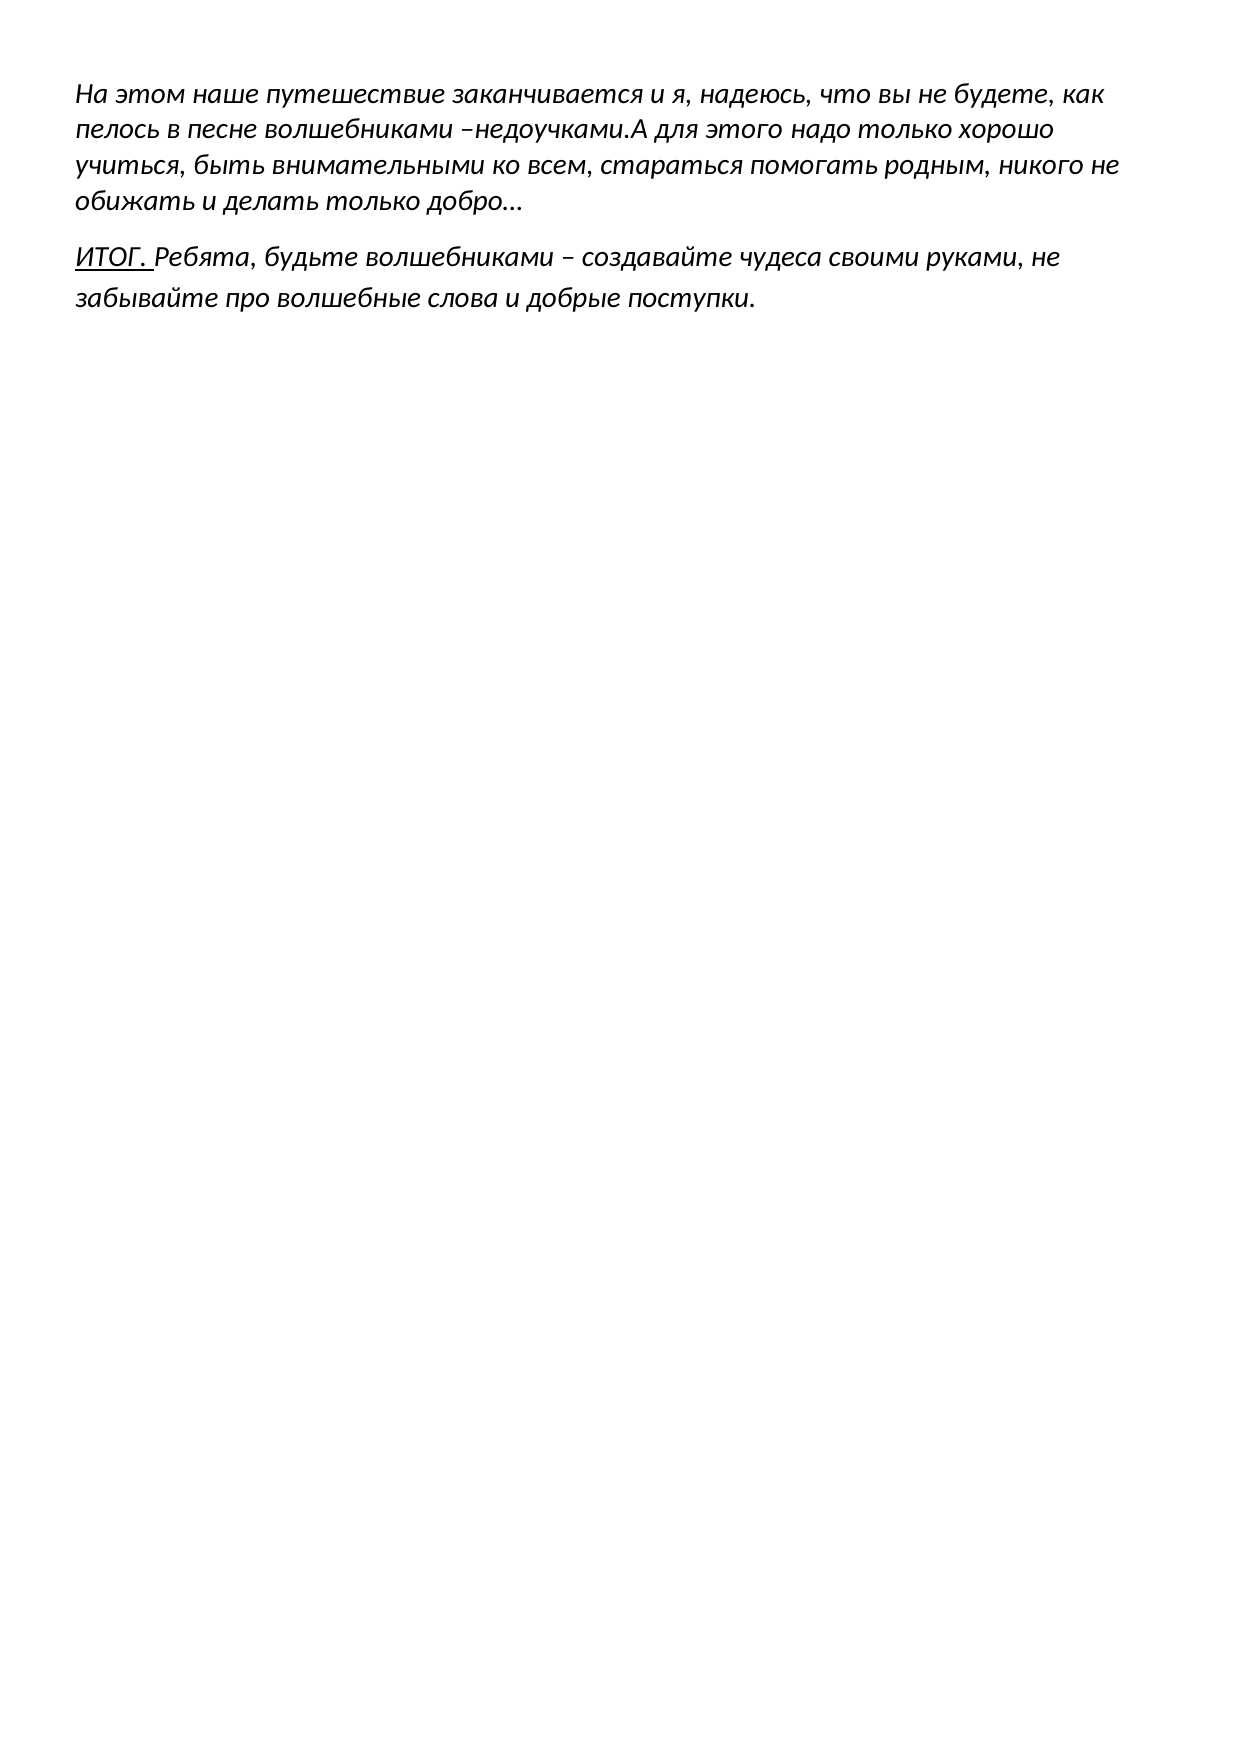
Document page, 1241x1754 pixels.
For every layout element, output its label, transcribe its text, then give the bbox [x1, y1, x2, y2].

text ИТОГ. Ребята, будьте волшебниками – создавайте чудеса своими руками, не забывайте про волшебные слова и добрые поступки. [75, 238, 1165, 315]
text На этом наше путешествие заканчивается и я, надеюсь, что вы не будете, как пелось в песне волшебниками –недоучками.А для этого надо только хорошо учиться, быть внимательными ко всем, стараться помогать родным, никого не обижать и делать только добро… [75, 75, 1165, 217]
